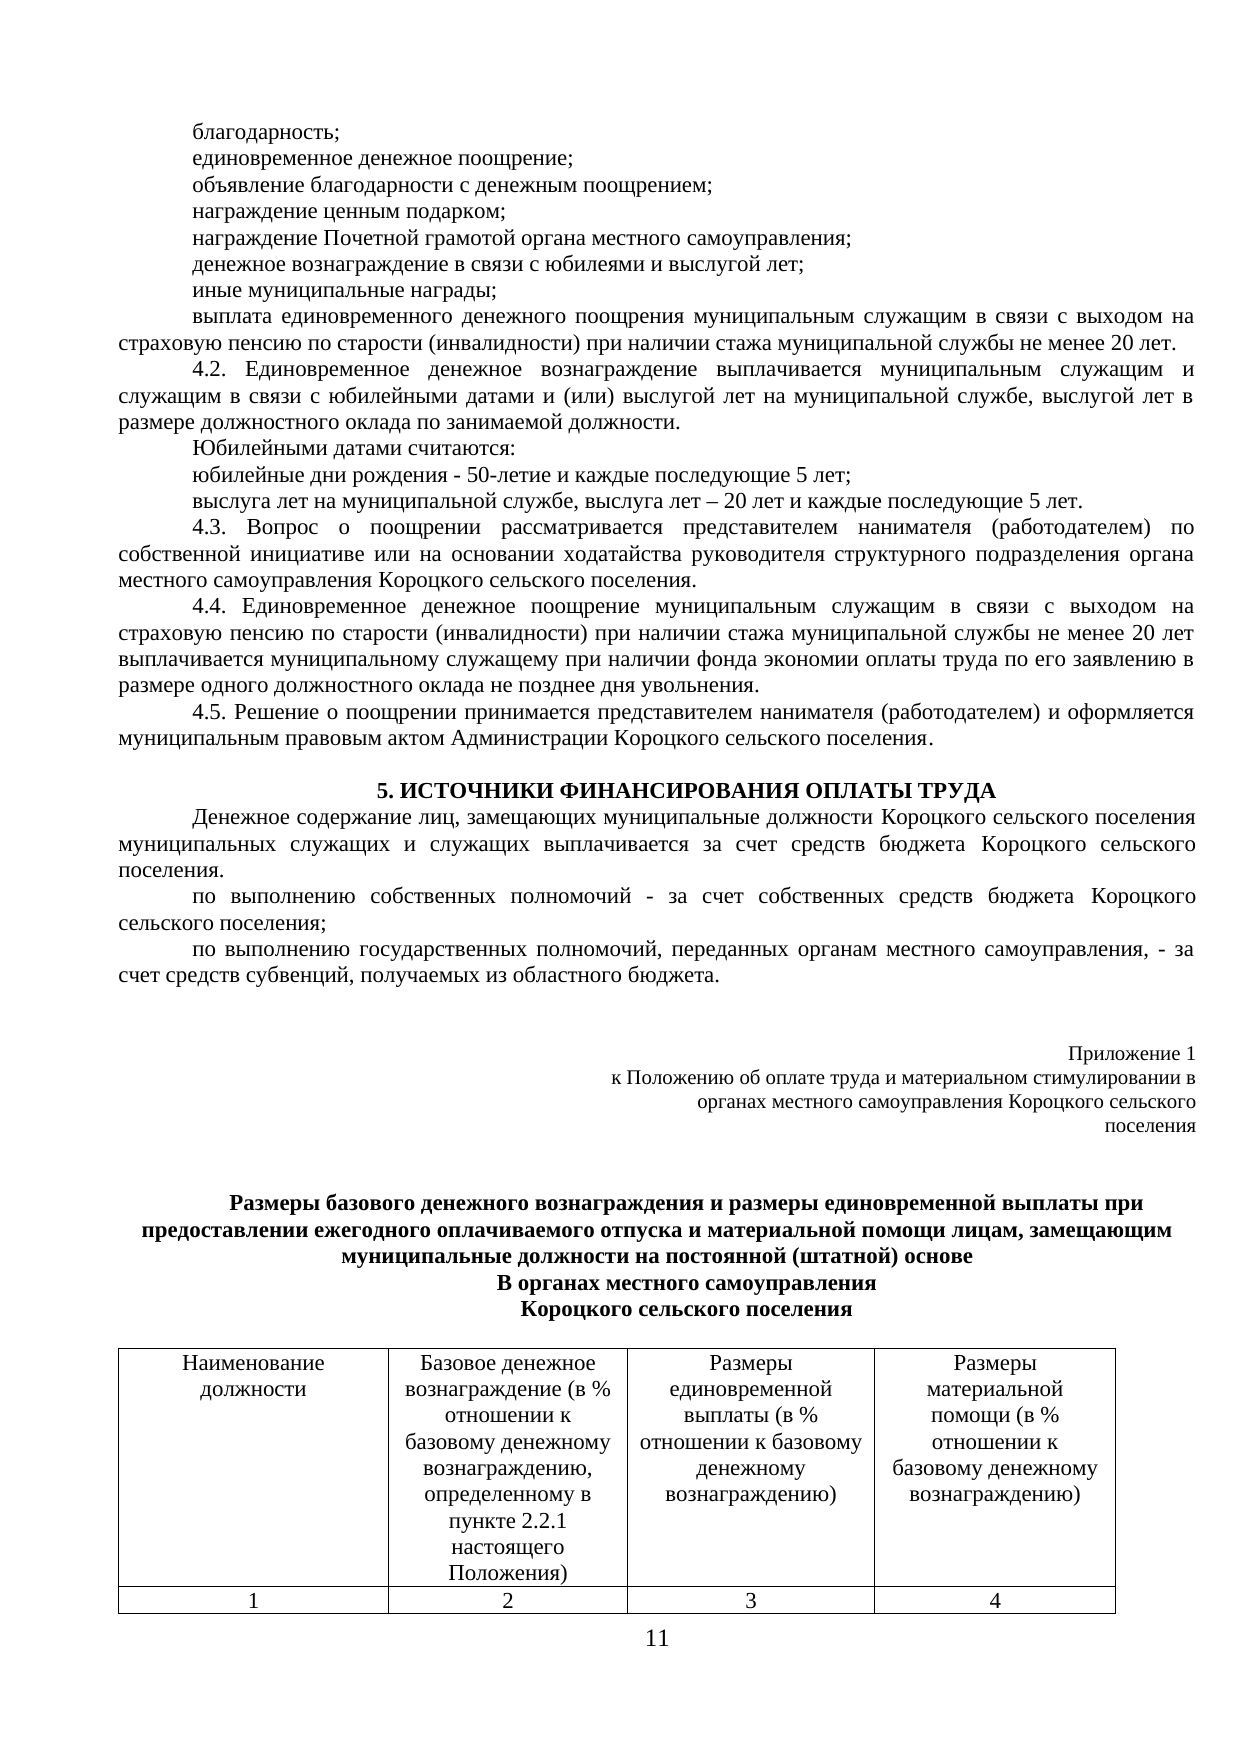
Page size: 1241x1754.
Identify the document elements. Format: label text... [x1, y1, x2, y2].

table_cell 4 [875, 1587, 1115, 1613]
text В органах местного самоуправления [118, 1268, 1196, 1295]
text по выполнению собственных полномочий - за счет собственных средств бюджета Короцкого сельского поселения; [118, 882, 1196, 935]
text 4.3. Вопрос о поощрении рассматривается представителем нанимателя (работодателем) по собственной инициативе или на основании ходатайства руководителя структурного подразделения органа местного самоуправления Короцкого сельского поселения. [118, 513, 1196, 592]
text объявление благодарности с денежным поощрением; [118, 171, 1196, 197]
text благодарность; [118, 118, 1196, 144]
text юбилейные дни рождения - 50-летие и каждые последующие 5 лет; [118, 461, 1196, 487]
table_header Базовое денежное вознаграждение (в % отношении к базовому денежному вознаграждению, определенному в пункте 2.2.1 настоящего Положения) [389, 1349, 627, 1586]
text к Положению об оплате труда и материальном стимулировании в органах местного самоуправления Короцкого сельского поселения [605, 1064, 1196, 1137]
table_header Наименование должности [119, 1349, 388, 1586]
table_header Размеры единовременной выплаты (в % отношении к базовому денежному вознаграждению) [628, 1349, 874, 1586]
text выплата единовременного денежного поощрения муниципальным служащим в связи с выходом на страховую пенсию по старости (инвалидности) при наличии стажа муниципальной службы не менее 20 лет. [118, 303, 1196, 355]
text выслуга лет на муниципальной службе, выслуга лет – 20 лет и каждые последующие 5 лет. [118, 487, 1196, 513]
text Денежное содержание лиц, замещающих муниципальные должности Короцкого сельского поселения муниципальных служащих и служащих выплачивается за счет средств бюджета Короцкого сельского поселения. [118, 803, 1196, 882]
text Приложение 1 [605, 1041, 1196, 1064]
table_cell 1 [119, 1587, 388, 1613]
text по выполнению государственных полномочий, переданных органам местного самоуправления, - за счет средств субвенций, получаемых из областного бюджета. [118, 935, 1196, 988]
text награждение Почетной грамотой органа местного самоуправления; [118, 223, 1196, 250]
text Короцкого сельского поселения [118, 1295, 1196, 1321]
table_cell 3 [628, 1587, 874, 1613]
text денежное вознаграждение в связи с юбилеями и выслугой лет; [118, 250, 1196, 276]
text иные муниципальные награды; [118, 276, 1196, 303]
text 4.5. Решение о поощрении принимается представителем нанимателя (работодателем) и оформляется муниципальным правовым актом Администрации Короцкого сельского поселения. [118, 698, 1196, 751]
text 4.2. Единовременное денежное вознаграждение выплачивается муниципальным служащим и служащим в связи с юбилейными датами и (или) выслугой лет на муниципальной службе, выслугой лет в размере должностного оклада по занимаемой должности. [118, 355, 1196, 434]
text Юбилейными датами считаются: [118, 434, 1196, 461]
text 4.4. Единовременное денежное поощрение муниципальным служащим в связи с выходом на страховую пенсию по старости (инвалидности) при наличии стажа муниципальной службы не менее 20 лет выплачивается муниципальному служащему при наличии фонда экономии оплаты труда по его заявлению в размере одного должностного оклада не позднее дня увольнения. [118, 592, 1196, 698]
text единовременное денежное поощрение; [118, 144, 1196, 171]
text Размеры базового денежного вознаграждения и размеры единовременной выплаты при предоставлении ежегодного оплачиваемого отпуска и материальной помощи лицам, замещающим муниципальные должности на постоянной (штатной) основе [118, 1189, 1196, 1268]
table_header Размеры материальной помощи (в % отношении к базовому денежному вознаграждению) [875, 1349, 1115, 1586]
text награждение ценным подарком; [118, 197, 1196, 223]
text 5. ИСТОЧНИКИ ФИНАНСИРОВАНИЯ ОПЛАТЫ ТРУДА [118, 777, 1196, 803]
table_cell 2 [389, 1587, 627, 1613]
